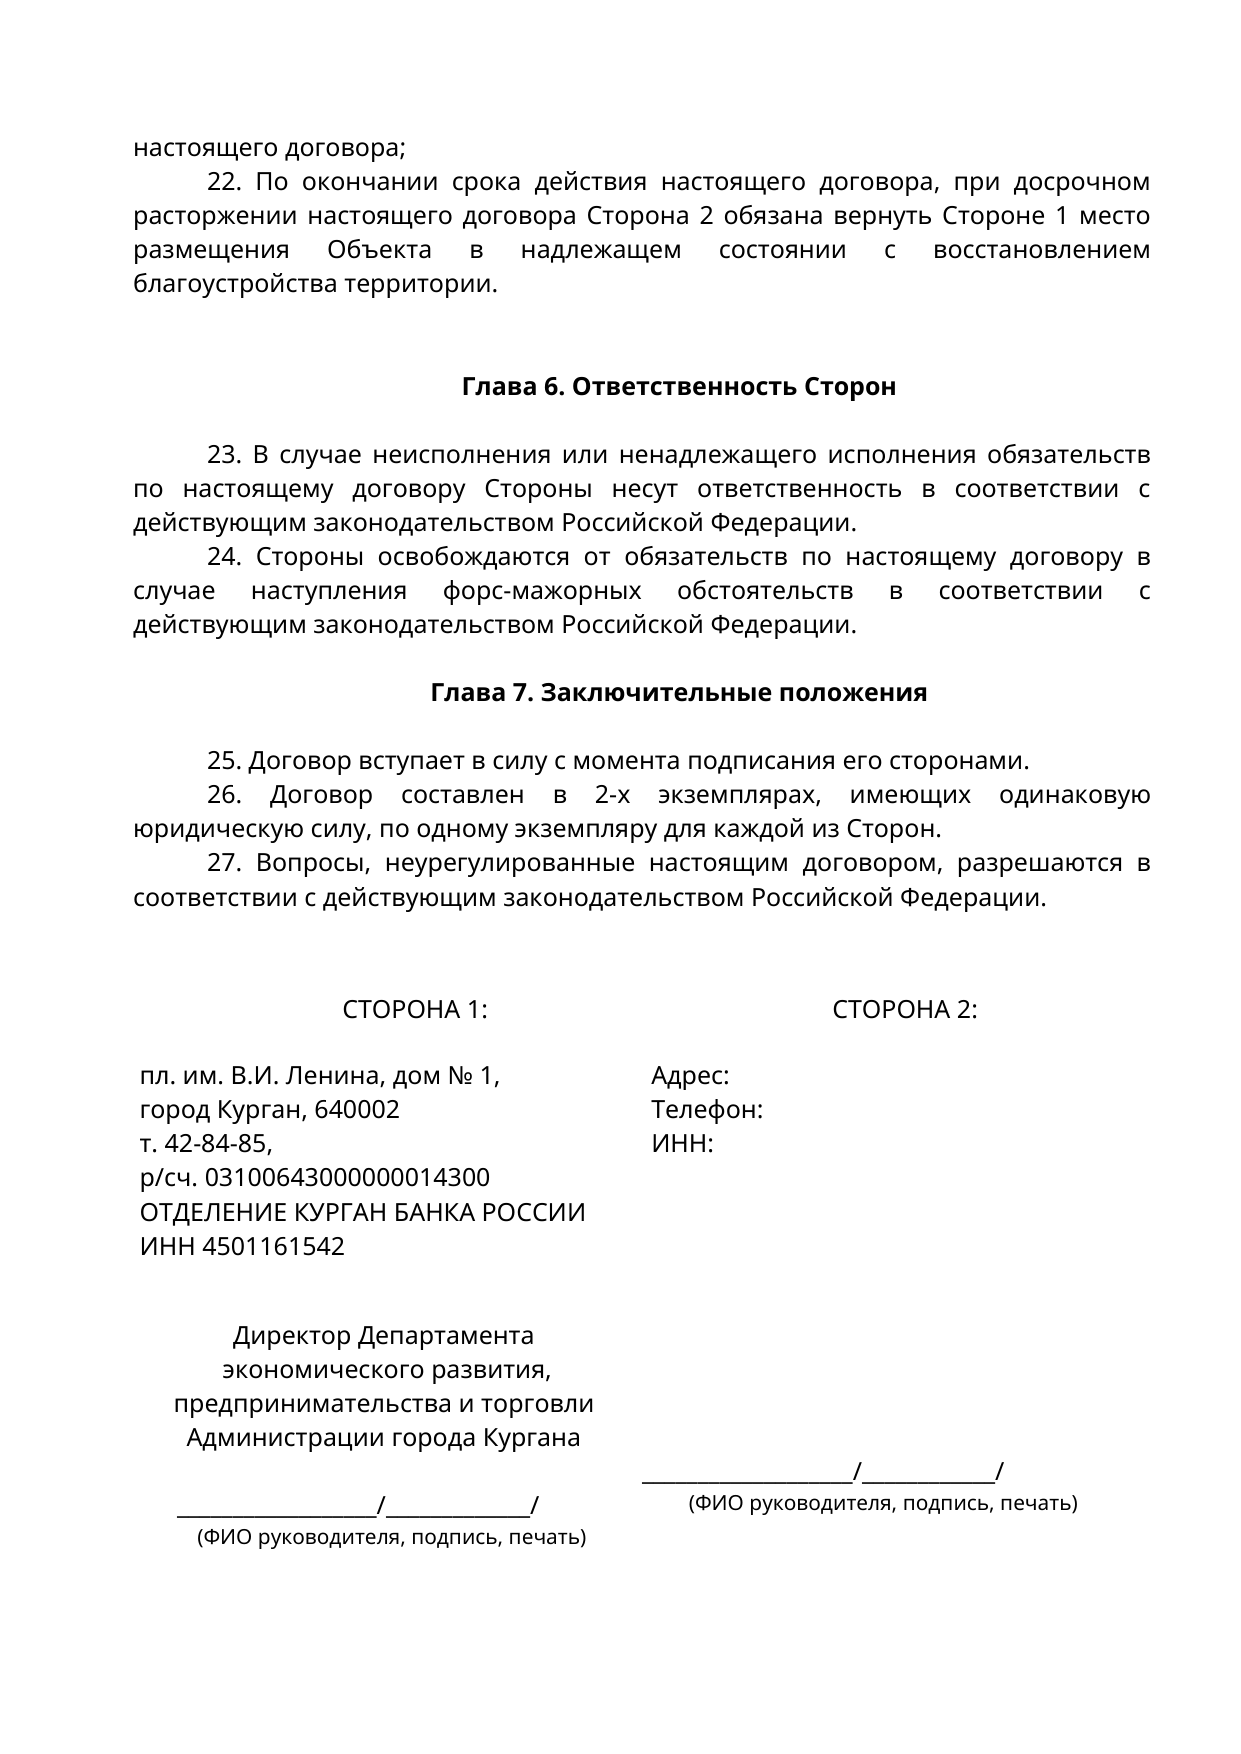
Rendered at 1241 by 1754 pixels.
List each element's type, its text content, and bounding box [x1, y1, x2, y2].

text Глава 7. Заключительные положения [133, 675, 1152, 709]
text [133, 130, 1152, 164]
table_header СТОРОНА 1: [126, 981, 628, 1037]
table_cell [126, 1037, 628, 1640]
text 25. Договор вступает в силу с момента подписания его сторонами. [133, 743, 1152, 777]
text 22. По окончании срока действия настоящего договора, при досрочном расторжении настоящего договора Сторона 2 обязана вернуть Стороне 1 место размещения Объекта в надлежащем состоянии с восстановлением благоустройства территории. [133, 164, 1152, 300]
text 23. В случае неисполнения или ненадлежащего исполнения обязательств по настоящему договору Стороны несут ответственность в соответствии с действующим законодательством Российской Федерации. [133, 436, 1152, 538]
text 24. Стороны освобождаются от обязательств по настоящему договору в случае наступления форс-мажорных обстоятельств в соответствии с действующим законодательством Российской Федерации. [133, 538, 1152, 641]
text 27. Вопросы, неурегулированные настоящим договором, разрешаются в соответствии с действующим законодательством Российской Федерации. [133, 845, 1152, 913]
text Глава 6. Ответственность Сторон [133, 368, 1152, 402]
text 26. Договор составлен в 2-х экземплярах, имеющих одинаковую юридическую силу, по одному экземпляру для каждой из Сторон. [133, 777, 1152, 845]
table_cell [628, 1037, 1181, 1640]
table_header СТОРОНА 2: [628, 981, 1181, 1037]
